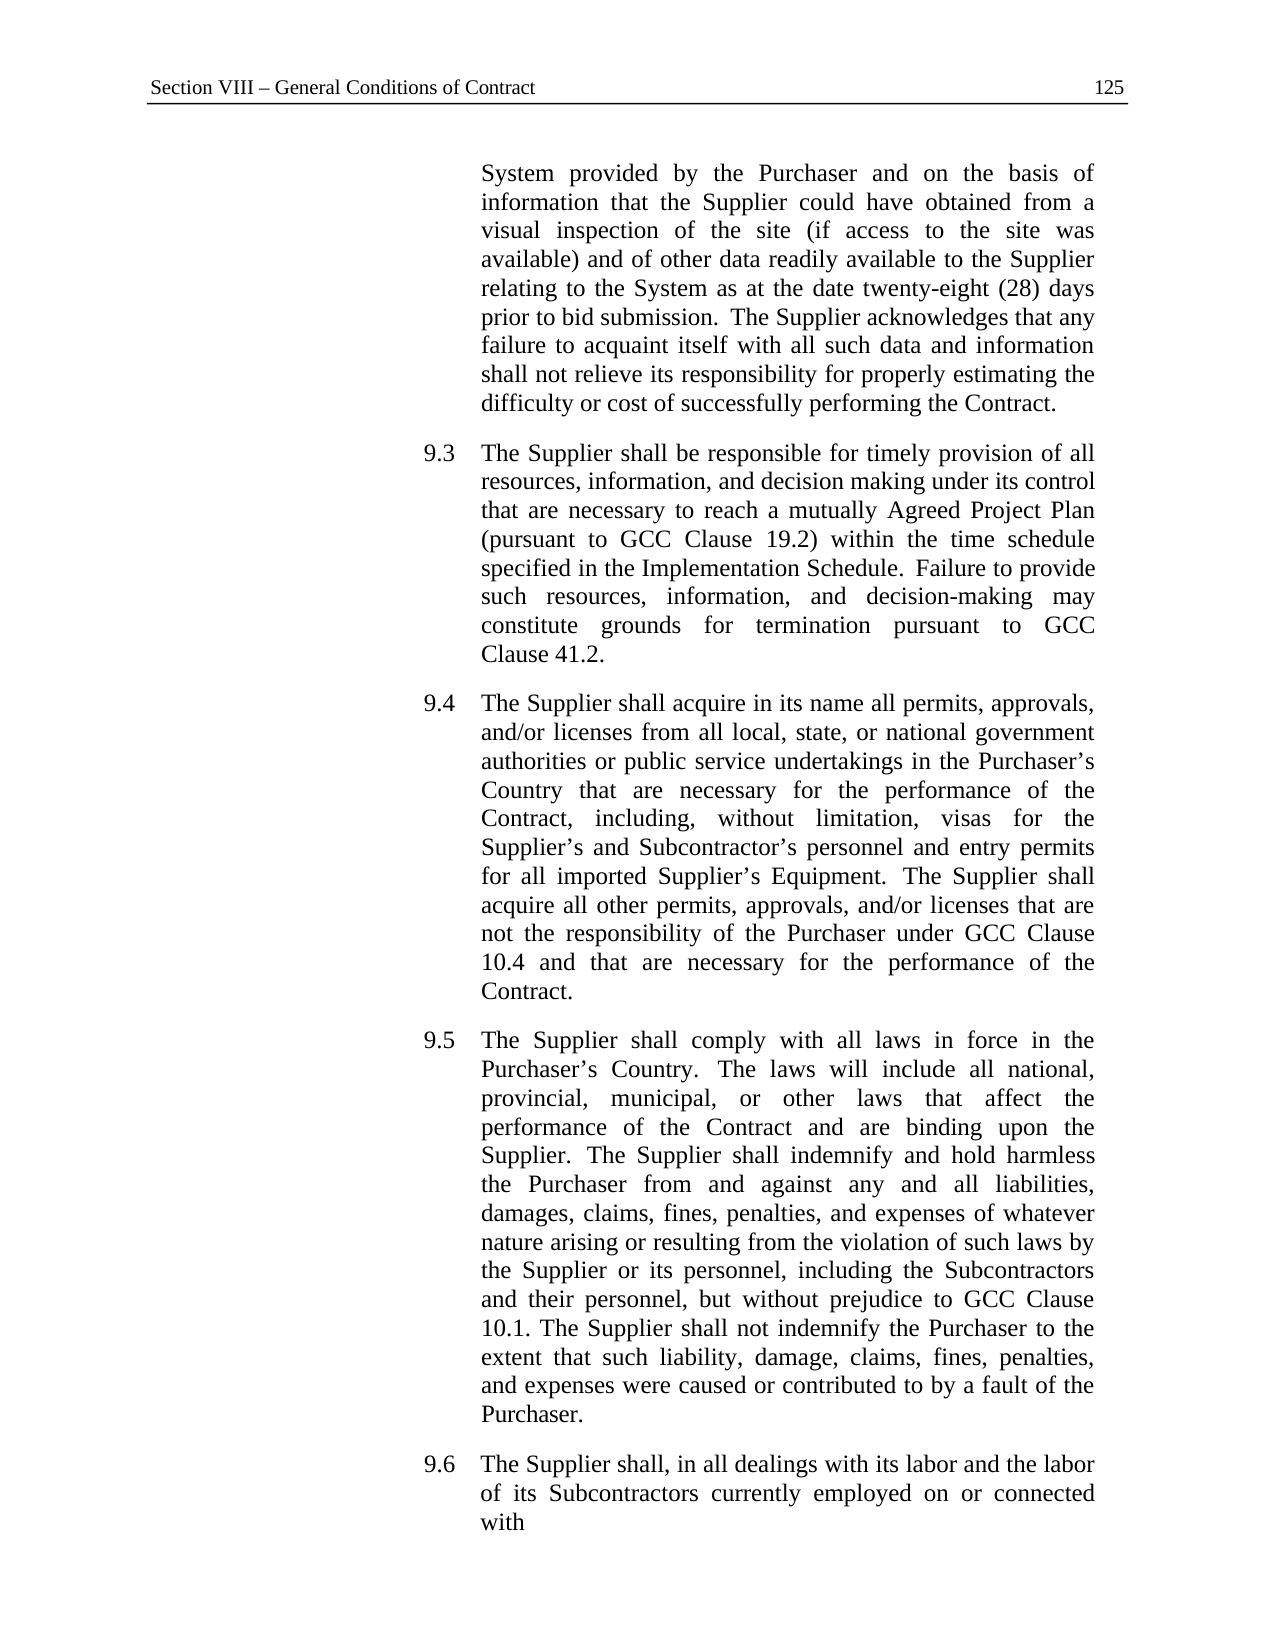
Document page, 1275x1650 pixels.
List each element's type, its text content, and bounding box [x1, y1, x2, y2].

list The Supplier shall comply with all laws in force in the Purchaser’s Country. The laws will include all national, provincial, municipal, or other laws that affect the performance of the Contract and are binding upon the Supplier. The Supplier shall indemnify and hold harmless the Purchaser from and against any and all liabilities, damages, claims, fines, penalties, and expenses of whatever nature arising or resulting from the violation of such laws by the Supplier or its personnel, including the Subcontractors and their personnel, but without prejudice to GCC Clause 10.1. The Supplier shall not indemnify the Purchaser to the extent that such liability, damage, claims, fines, penalties, and expenses were caused or contributed to by a fault of the Purchaser. [424, 1026, 1095, 1428]
list The Supplier shall acquire in its name all permits, approvals, and/or licenses from all local, state, or national government authorities or public service undertakings in the Purchaser’s Country that are necessary for the performance of the Contract, including, without limitation, visas for the Supplier’s and Subcontractor’s personnel and entry permits for all imported Supplier’s Equipment. The Supplier shall acquire all other permits, approvals, and/or licenses that are not the responsibility of the Purchaser under GCC Clause 10.4 and that are necessary for the performance of the Contract. [424, 688, 1095, 1005]
list The Supplier shall be responsible for timely provision of all resources, information, and decision making under its control that are necessary to reach a mutually Agreed Project Plan (pursuant to GCC Clause 19.2) within the time schedule specified in the Implementation Schedule. Failure to provide such resources, information, and decision-making may constitute grounds for termination pursuant to GCC Clause 41.2. [424, 438, 1096, 668]
text System provided by the Purchaser and on the basis of information that the Supplier could have obtained from a visual inspection of the site (if access to the site was available) and of other data readily available to the Supplier relating to the System as at the date twenty-eight (28) days prior to bid submission. The Supplier acknowledges that any failure to acquaint itself with all such data and information shall not relieve its responsibility for properly estimating the difficulty or cost of successfully performing the Contract. [481, 158, 1095, 417]
list The Supplier shall, in all dealings with its labor and the labor of its Subcontractors currently employed on or connected with [424, 1449, 1095, 1535]
